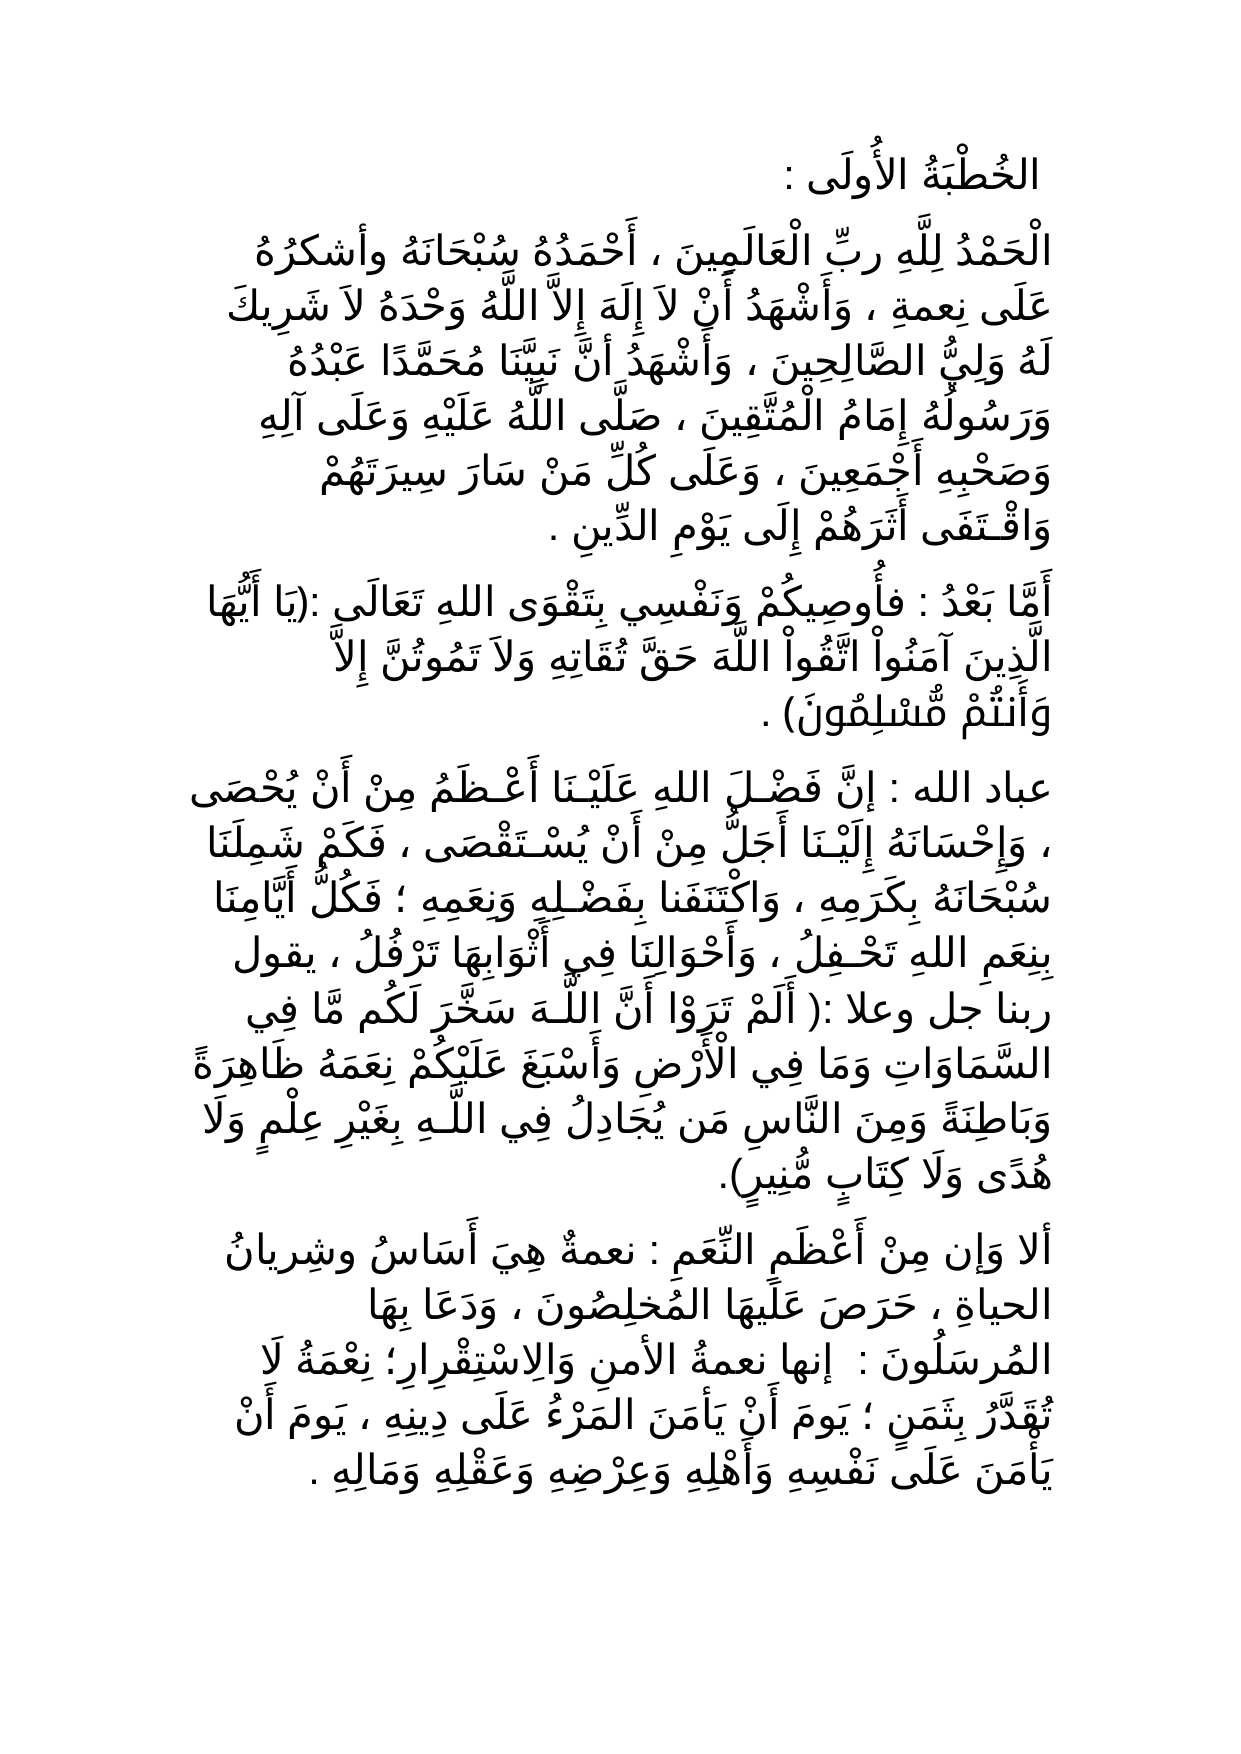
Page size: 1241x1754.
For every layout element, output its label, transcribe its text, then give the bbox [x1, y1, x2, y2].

text أَمَّا بَعْدُ : فأُوصِيكُمْ وَنَفْسِي بِتَقْوَى اللهِ تَعَالَى :﴿ يَا أَيُّهَا الَّذِينَ آمَنُواْ اتَّقُواْ اللَّهَ حَقَّ تُقَاتِهِ وَلاَ تَمُوتُنَّ إِلاَّ وَأَنتُمْ مُّسْلِمُونَ﴾ . [187, 577, 1053, 736]
text الْحَمْدُ لِلَّهِ ربِّ الْعَالَمِينَ ، أَحْمَدُهُ سُبْحَانَهُ وأشكرُهُ عَلَى نِعمةِ ، وَأَشْهَدُ أَنْ لاَ إِلَهَ إِلاَّ اللَّهُ وَحْدَهُ لاَ شَرِيكَ لَهُ وَلِيُّ الصَّالِحِينَ ، وَأَشْهَدُ أنَّ نَبِيَّنَا مُحَمَّدًا عَبْدُهُ وَرَسُولُهُ إِمَامُ الْمُتَّقِينَ ، صَلَّى اللَّهُ عَلَيْهِ وَعَلَى آلِهِ وَصَحْبِهِ أَجْمَعِينَ ، وَعَلَى كُلِّ مَنْ سَارَ سِيرَتَهُمْ وَاقْـتَفَى أَثَرَهُمْ إِلَى يَوْمِ الدِّينِ . [187, 226, 1053, 549]
text عباد الله : إنَّ فَضْـلَ اللهِ عَلَيْـنَا أَعْـظَمُ مِنْ أَنْ يُحْصَى ، وَإِحْسَانَهُ إِلَيْـنَا أَجَلُّ مِنْ أَنْ يُسْـتَقْصَى ، فَكَمْ شَمِلَنَا سُبْحَانَهُ بِكَرَمِهِ ، وَاكْتَنَفَنا بِفَضْـلِهِ وَنِعَمِهِ ؛ فَكُلُّ أَيَّامِنَا بِنِعَمِ اللهِ تَحْـفِلُ ، وَأَحْوَالِنَا فِي أَثْوَابِهَا تَرْفُلُ ، يقول ربنا جل وعلا :( أَلَمْ تَرَوْا أَنَّ اللَّـهَ سَخَّرَ لَكُم مَّا فِي السَّمَاوَاتِ وَمَا فِي الْأَرْضِ وَأَسْبَغَ عَلَيْكُمْ نِعَمَهُ ظَاهِرَةً وَبَاطِنَةً وَمِنَ النَّاسِ مَن يُجَادِلُ فِي اللَّـهِ بِغَيْرِ عِلْمٍ وَلَا هُدًى وَلَا كِتَابٍ مُّنِيرٍ). [187, 763, 1053, 1197]
text ألا وَإن مِنْ أَعْظَمِ النِّعَمِ : نعمةٌ هِيَ أَسَاسُ وشِريانُ الحياةِ ، حَرَصَ عَلَيهَا المُخلِصُونَ ، وَدَعَا بِهَا المُرسَلُونَ : إنها نعمةُ الأمنِ وَالِاسْتِقْرِارِ؛ نِعْمَةُ لَا تُقَدَّرُ بِثَمَنٍ ؛ يَومَ أَنْ يَأمَنَ المَرْءُ عَلَى دِينِهِ ، يَومَ أَنْ يَأْمَنَ عَلَى نَفْسِهِ وَأَهْلِهِ وَعِرْضِهِ وَعَقْلِهِ وَمَالِهِ . [187, 1225, 1053, 1493]
text الخُطْبَةُ الأُولَى : [187, 150, 1053, 198]
